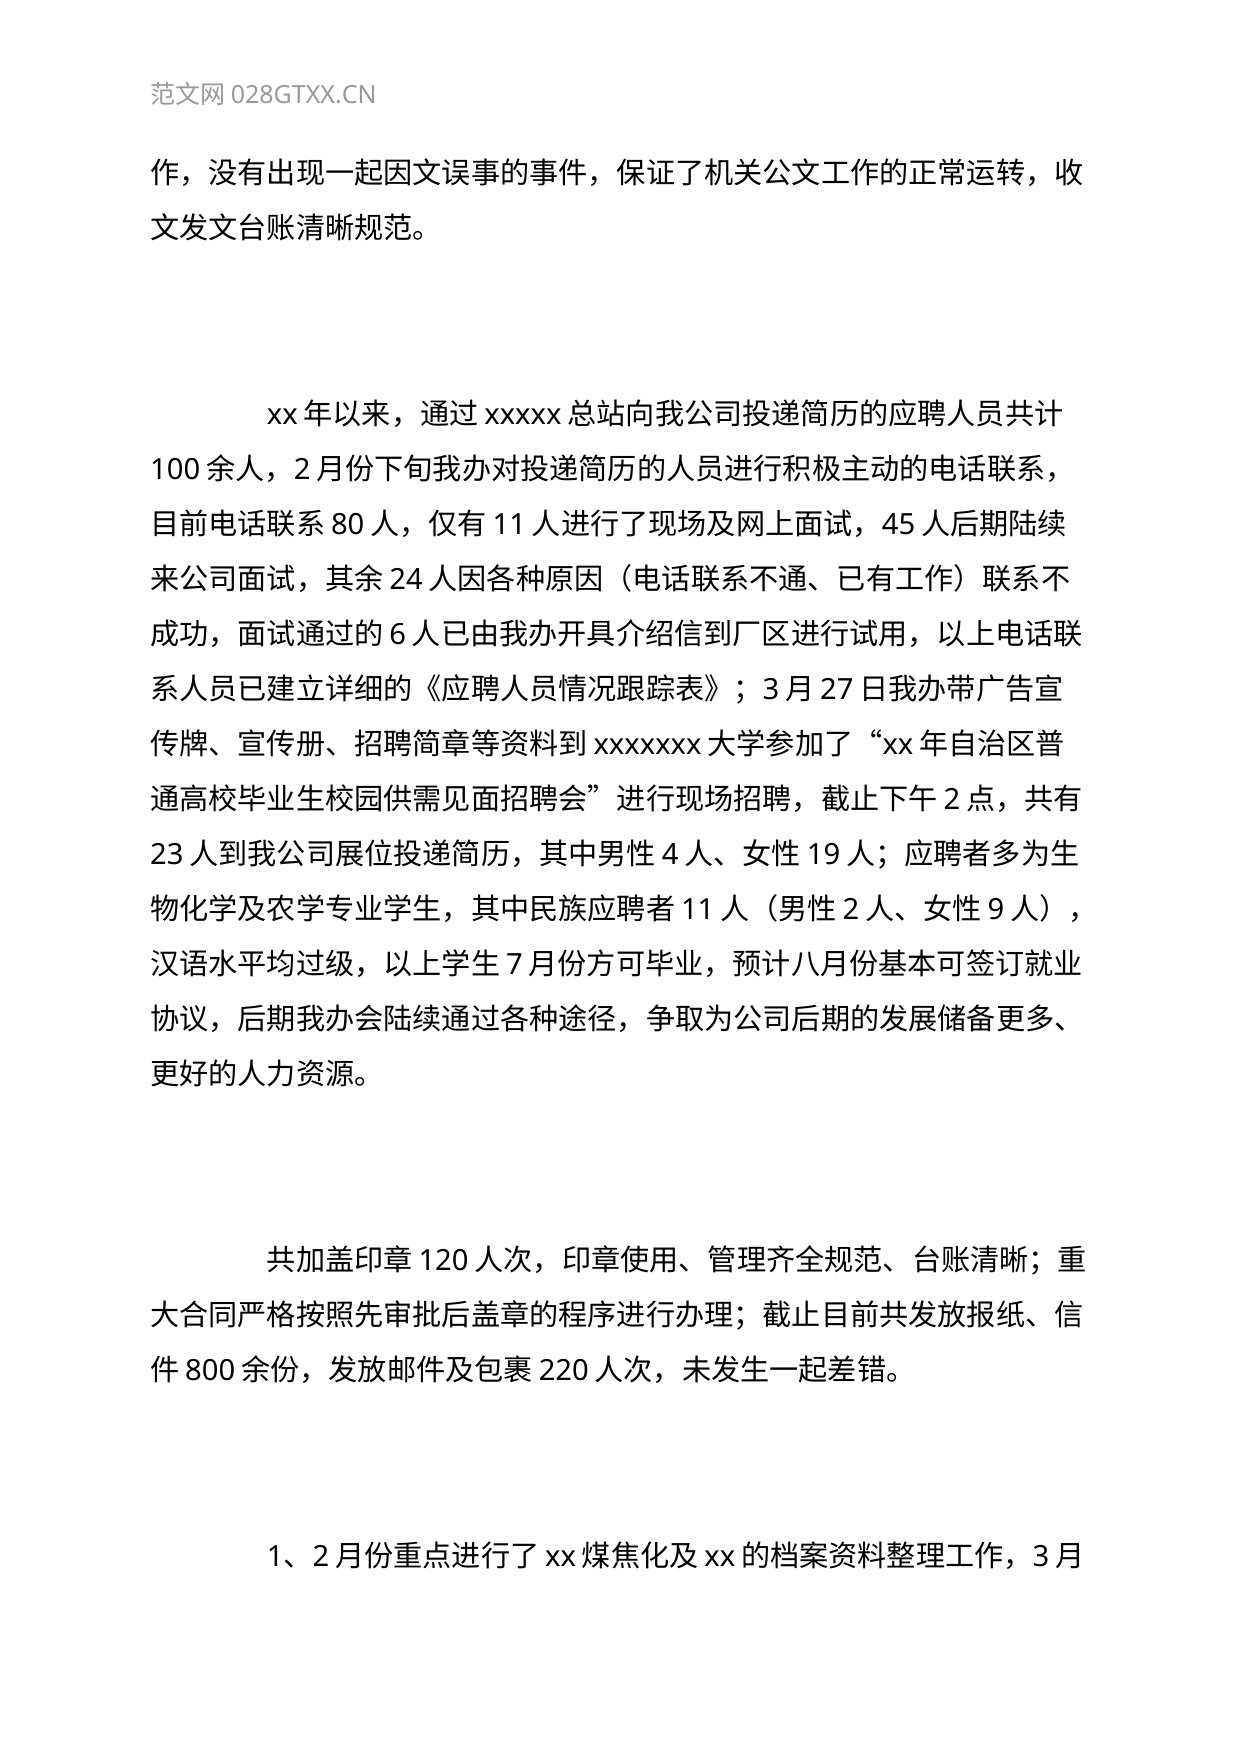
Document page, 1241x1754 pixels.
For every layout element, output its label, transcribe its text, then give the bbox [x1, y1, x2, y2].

text 共加盖印章120人次，印章使用、管理齐全规范、台账清晰；重大合同严格按照先审批后盖章的程序进行办理；截止目前共发放报纸、信件800余份，发放邮件及包裹220人次，未发生一起差错。 [150, 1237, 1090, 1389]
text xx年以来，通过xxxxx总站向我公司投递简历的应聘人员共计100余人，2月份下旬我办对投递简历的人员进行积极主动的电话联系，目前电话联系80人，仅有11人进行了现场及网上面试，45人后期陆续来公司面试，其余24人因各种原因（电话联系不通、已有工作）联系不成功，面试通过的6人已由我办开具介绍信到厂区进行试用，以上电话联系人员已建立详细的《应聘人员情况跟踪表》；3月27日我办带广告宣传牌、宣传册、招聘简章等资料到xxxxxxx大学参加了“xx年自治区普通高校毕业生校园供需见面招聘会”进行现场招聘，截止下午2点，共有23人到我公司展位投递简历，其中男性4人、女性19人；应聘者多为生物化学及农学专业学生，其中民族应聘者11人（男性2人、女性9人），汉语水平均过级，以上学生7月份方可毕业，预计八月份基本可签订就业协议，后期我办会陆续通过各种途径，争取为公司后期的发展储备更多、更好的人力资源。 [150, 391, 1090, 1093]
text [150, 150, 1090, 247]
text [150, 1533, 1090, 1575]
